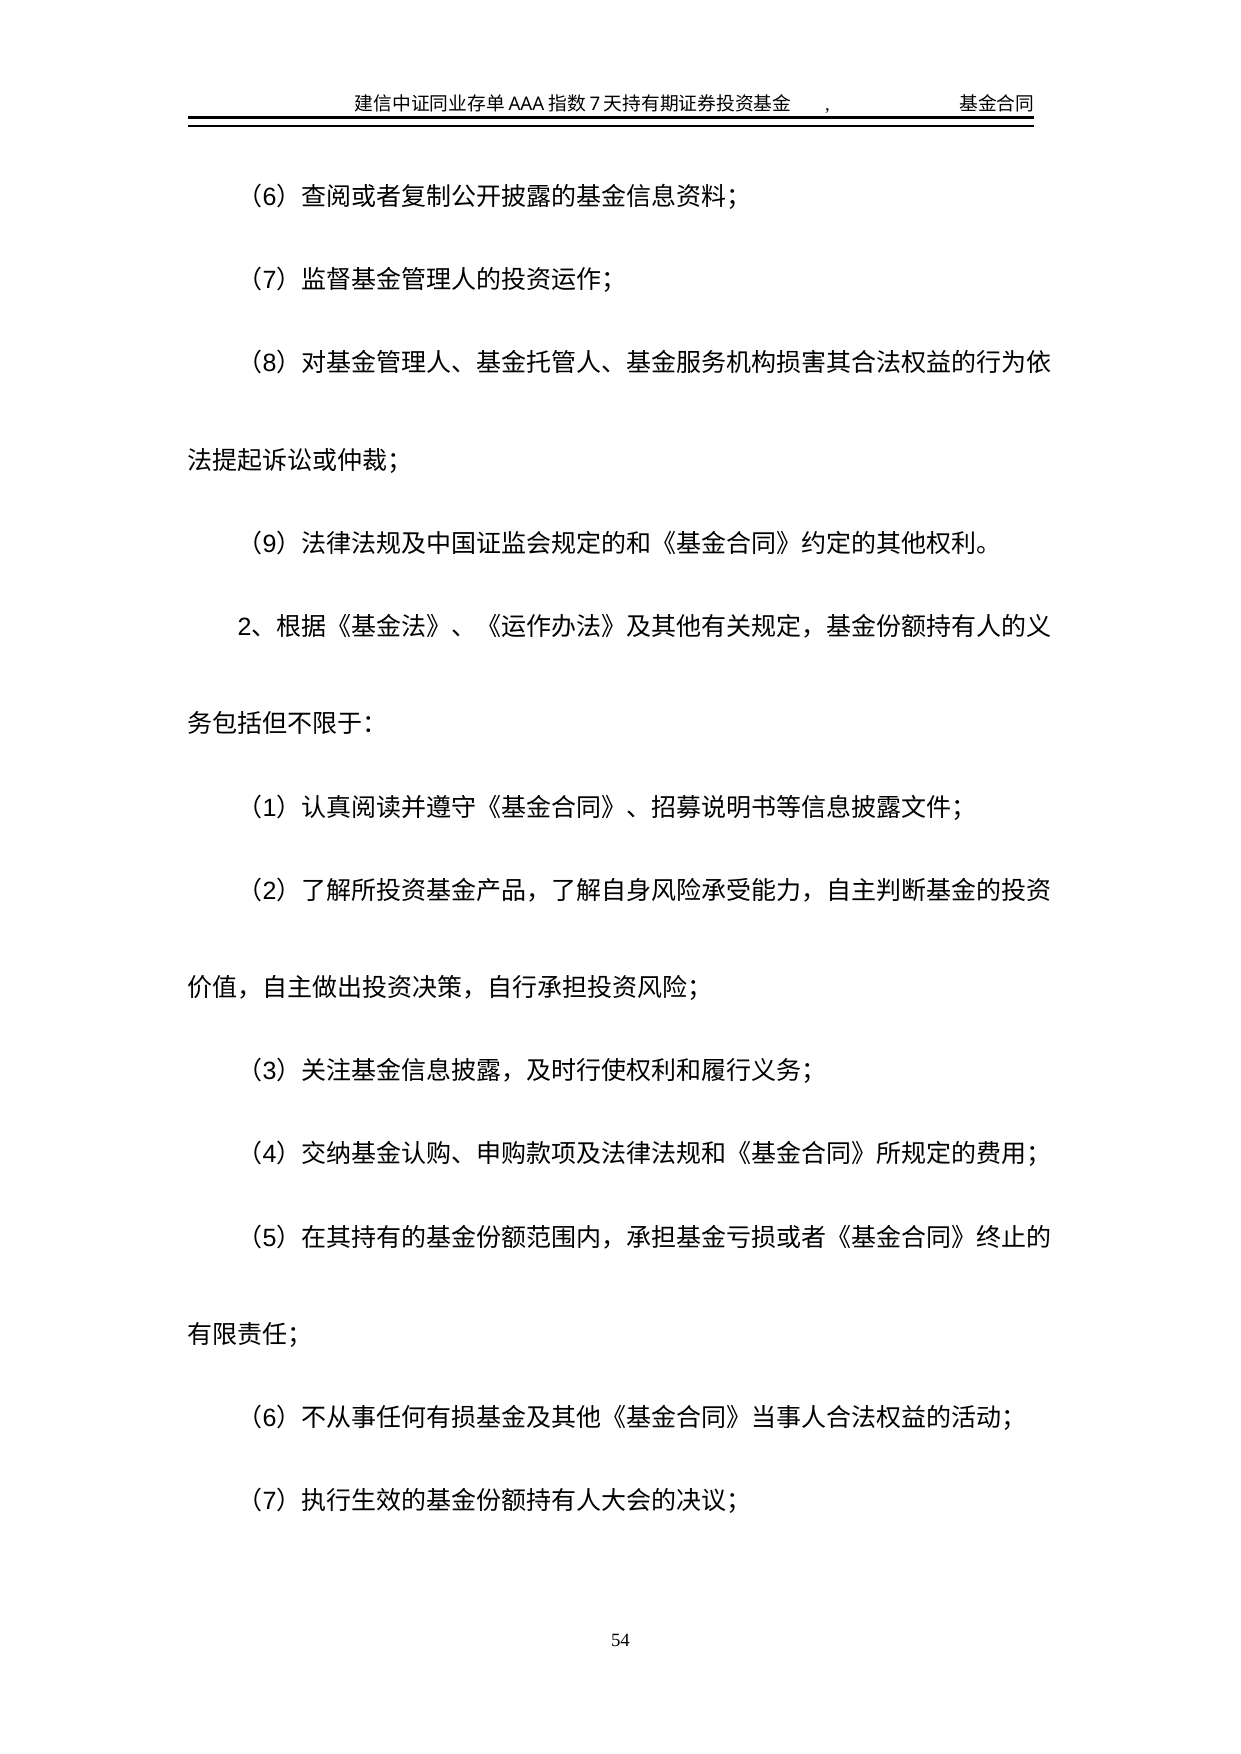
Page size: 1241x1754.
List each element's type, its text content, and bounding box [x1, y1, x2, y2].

text （5）在其持有的基金份额范围内，承担基金亏损或者《基金合同》终止的有限责任； [187, 1203, 1053, 1365]
text （4）交纳基金认购、申购款项及法律法规和《基金合同》所规定的费用； [187, 1119, 1053, 1184]
text （1）认真阅读并遵守《基金合同》、招募说明书等信息披露文件； [187, 773, 1053, 838]
text （6）查阅或者复制公开披露的基金信息资料； [187, 162, 1053, 227]
text （3）关注基金信息披露，及时行使权利和履行义务； [187, 1036, 1053, 1101]
text （2）了解所投资基金产品，了解自身风险承受能力，自主判断基金的投资价值，自主做出投资决策，自行承担投资风险； [187, 856, 1053, 1018]
text （9）法律法规及中国证监会规定的和《基金合同》约定的其他权利。 [187, 509, 1053, 574]
text （6）不从事任何有损基金及其他《基金合同》当事人合法权益的活动； [187, 1383, 1053, 1448]
text （8）对基金管理人、基金托管人、基金服务机构损害其合法权益的行为依法提起诉讼或仲裁； [187, 328, 1053, 491]
text 2、根据《基金法》、《运作办法》及其他有关规定，基金份额持有人的义务包括但不限于： [187, 592, 1053, 754]
text （7）监督基金管理人的投资运作； [187, 245, 1053, 310]
text （7）执行生效的基金份额持有人大会的决议； [187, 1466, 1053, 1531]
